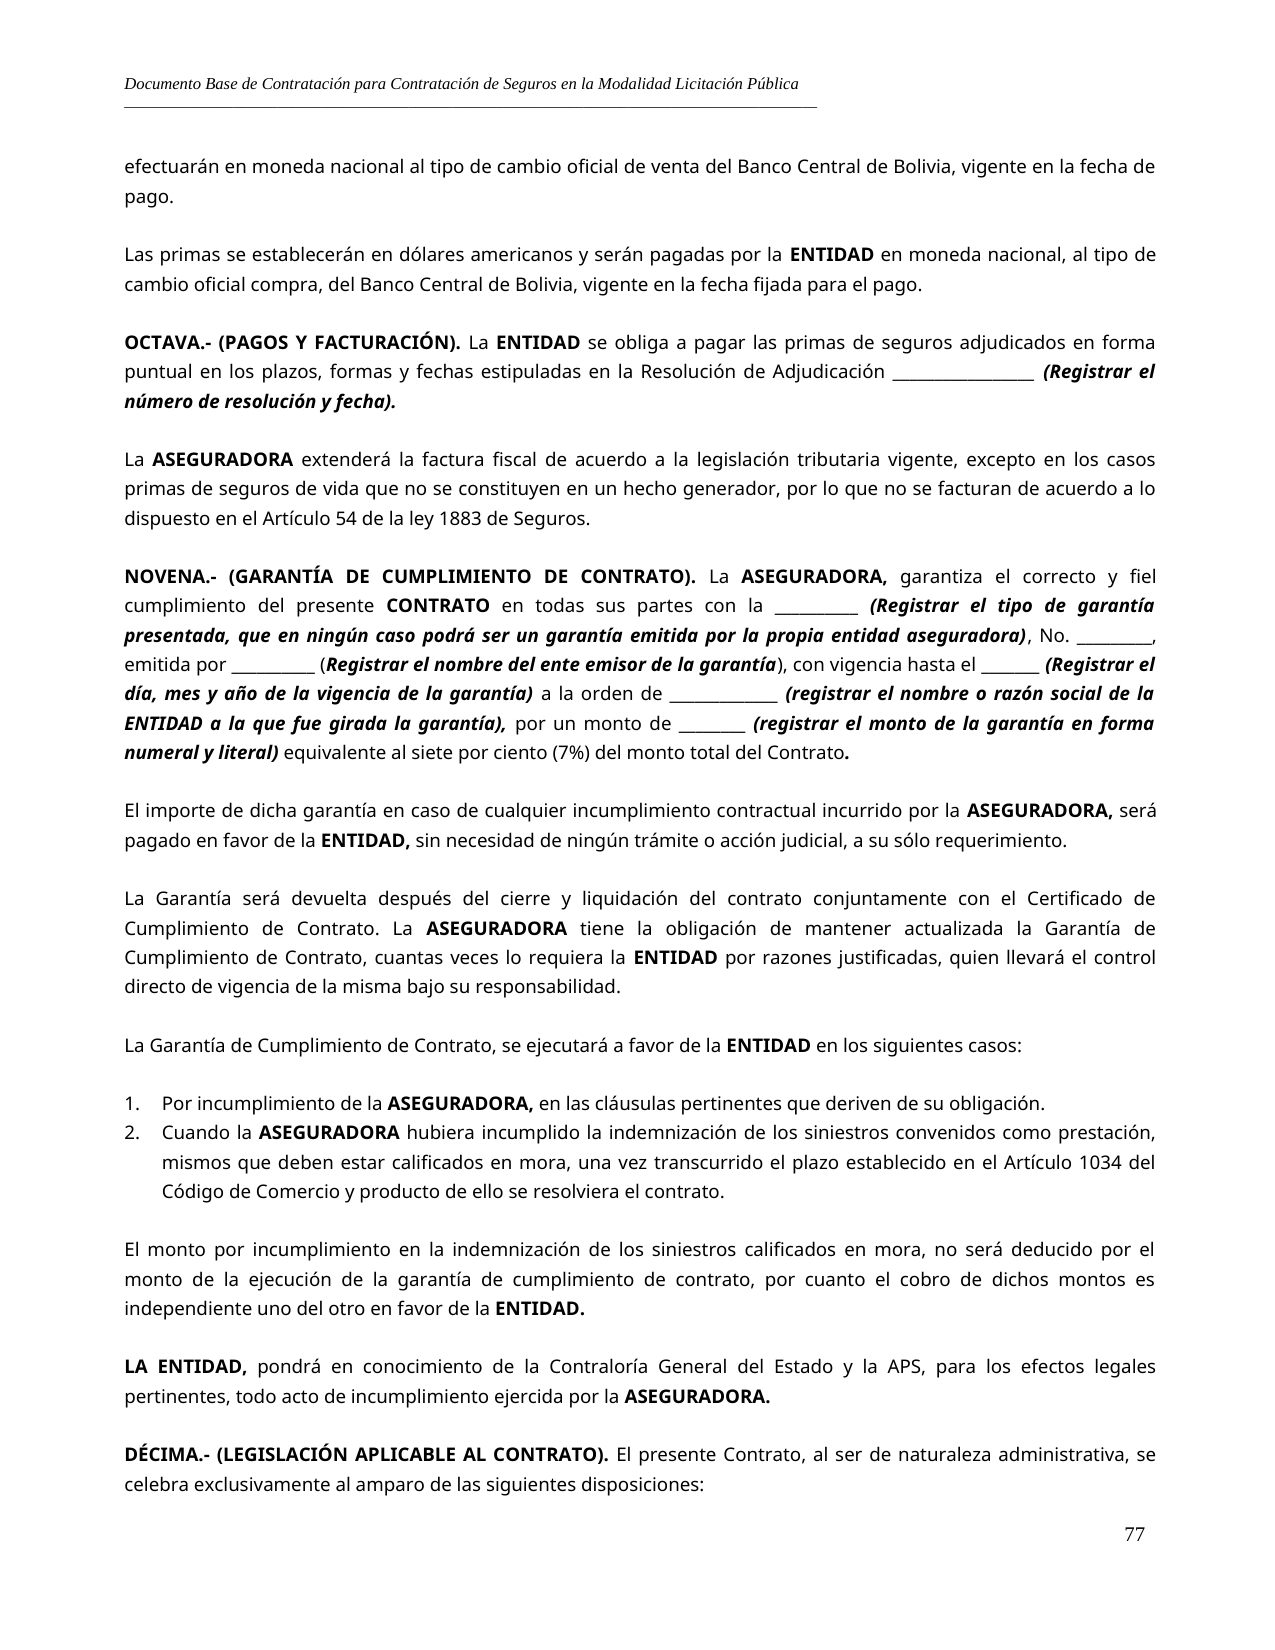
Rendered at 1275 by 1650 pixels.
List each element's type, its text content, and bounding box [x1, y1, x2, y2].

list Cuando la ASEGURADORA hubiera incumplido la indemnización de los siniestros convenidos como prestación, mismos que deben estar calificados en mora, una vez transcurrido el plazo establecido en el Artículo 1034 del Código de Comercio y producto de ello se resolviera el contrato. [124, 1120, 1157, 1204]
text El importe de dicha garantía en caso de cualquier incumplimiento contractual incurrido por la ASEGURADORA, será pagado en favor de la ENTIDAD, sin necesidad de ningún trámite o acción judicial, a su sólo requerimiento. [124, 798, 1157, 852]
text Las primas se establecerán en dólares americanos y serán pagadas por la ENTIDAD en moneda nacional, al tipo de cambio oficial compra, del Banco Central de Bolivia, vigente en la fecha fijada para el pago. [124, 242, 1157, 296]
text La Garantía será devuelta después del cierre y liquidación del contrato conjuntamente con el Certificado de Cumplimiento de Contrato. La ASEGURADORA tiene la obligación de mantener actualizada la Garantía de Cumplimiento de Contrato, cuantas veces lo requiera la ENTIDAD por razones justificadas, quien llevará el control directo de vigencia de la misma bajo su responsabilidad. [124, 886, 1157, 999]
list Por incumplimiento de la ASEGURADORA, en las cláusulas pertinentes que deriven de su obligación. [124, 1090, 1157, 1116]
text NOVENA.- (GARANTÍA DE CUMPLIMIENTO DE CONTRATO). La ASEGURADORA, garantiza el correcto y fiel cumplimiento del presente CONTRATO en todas sus partes con la __________ (Registrar el tipo de garantía presentada, que en ningún caso podrá ser un garantía emitida por la propia entidad aseguradora), No. _________, emitida por __________ (Registrar el nombre del ente emisor de la garantía), con vigencia hasta el _______ (Registrar el día, mes y año de la vigencia de la garantía) a la orden de _____________ (registrar el nombre o razón social de la ENTIDAD a la que fue girada la garantía), por un monto de ________ (registrar el monto de la garantía en forma numeral y literal) equivalente al siete por ciento (7%) del monto total del Contrato. [124, 563, 1157, 765]
text DÉCIMA.- (LEGISLACIÓN APLICABLE AL CONTRATO). El presente Contrato, al ser de naturaleza administrativa, se celebra exclusivamente al amparo de las siguientes disposiciones: [124, 1442, 1157, 1496]
text LA ENTIDAD, pondrá en conocimiento de la Contraloría General del Estado y la APS, para los efectos legales pertinentes, todo acto de incumplimiento ejercida por la ASEGURADORA. [124, 1354, 1157, 1409]
text El monto por incumplimiento en la indemnización de los siniestros calificados en mora, no será deducido por el monto de la ejecución de la garantía de cumplimiento de contrato, por cuanto el cobro de dichos montos es independiente uno del otro en favor de la ENTIDAD. [124, 1237, 1157, 1321]
text La ASEGURADORA extenderá la factura fiscal de acuerdo a la legislación tributaria vigente, excepto en los casos primas de seguros de vida que no se constituyen en un hecho generador, por lo que no se facturan de acuerdo a lo dispuesto en el Artículo 54 de la ley 1883 de Seguros. [124, 446, 1157, 531]
text OCTAVA.- (PAGOS Y FACTURACIÓN). La ENTIDAD se obliga a pagar las primas de seguros adjudicados en forma puntual en los plazos, formas y fechas estipuladas en la Resolución de Adjudicación _________________ (Registrar el número de resolución y fecha). [124, 329, 1157, 413]
text La Garantía de Cumplimiento de Contrato, se ejecutará a favor de la ENTIDAD en los siguientes casos: [124, 1032, 1157, 1057]
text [124, 154, 1157, 208]
